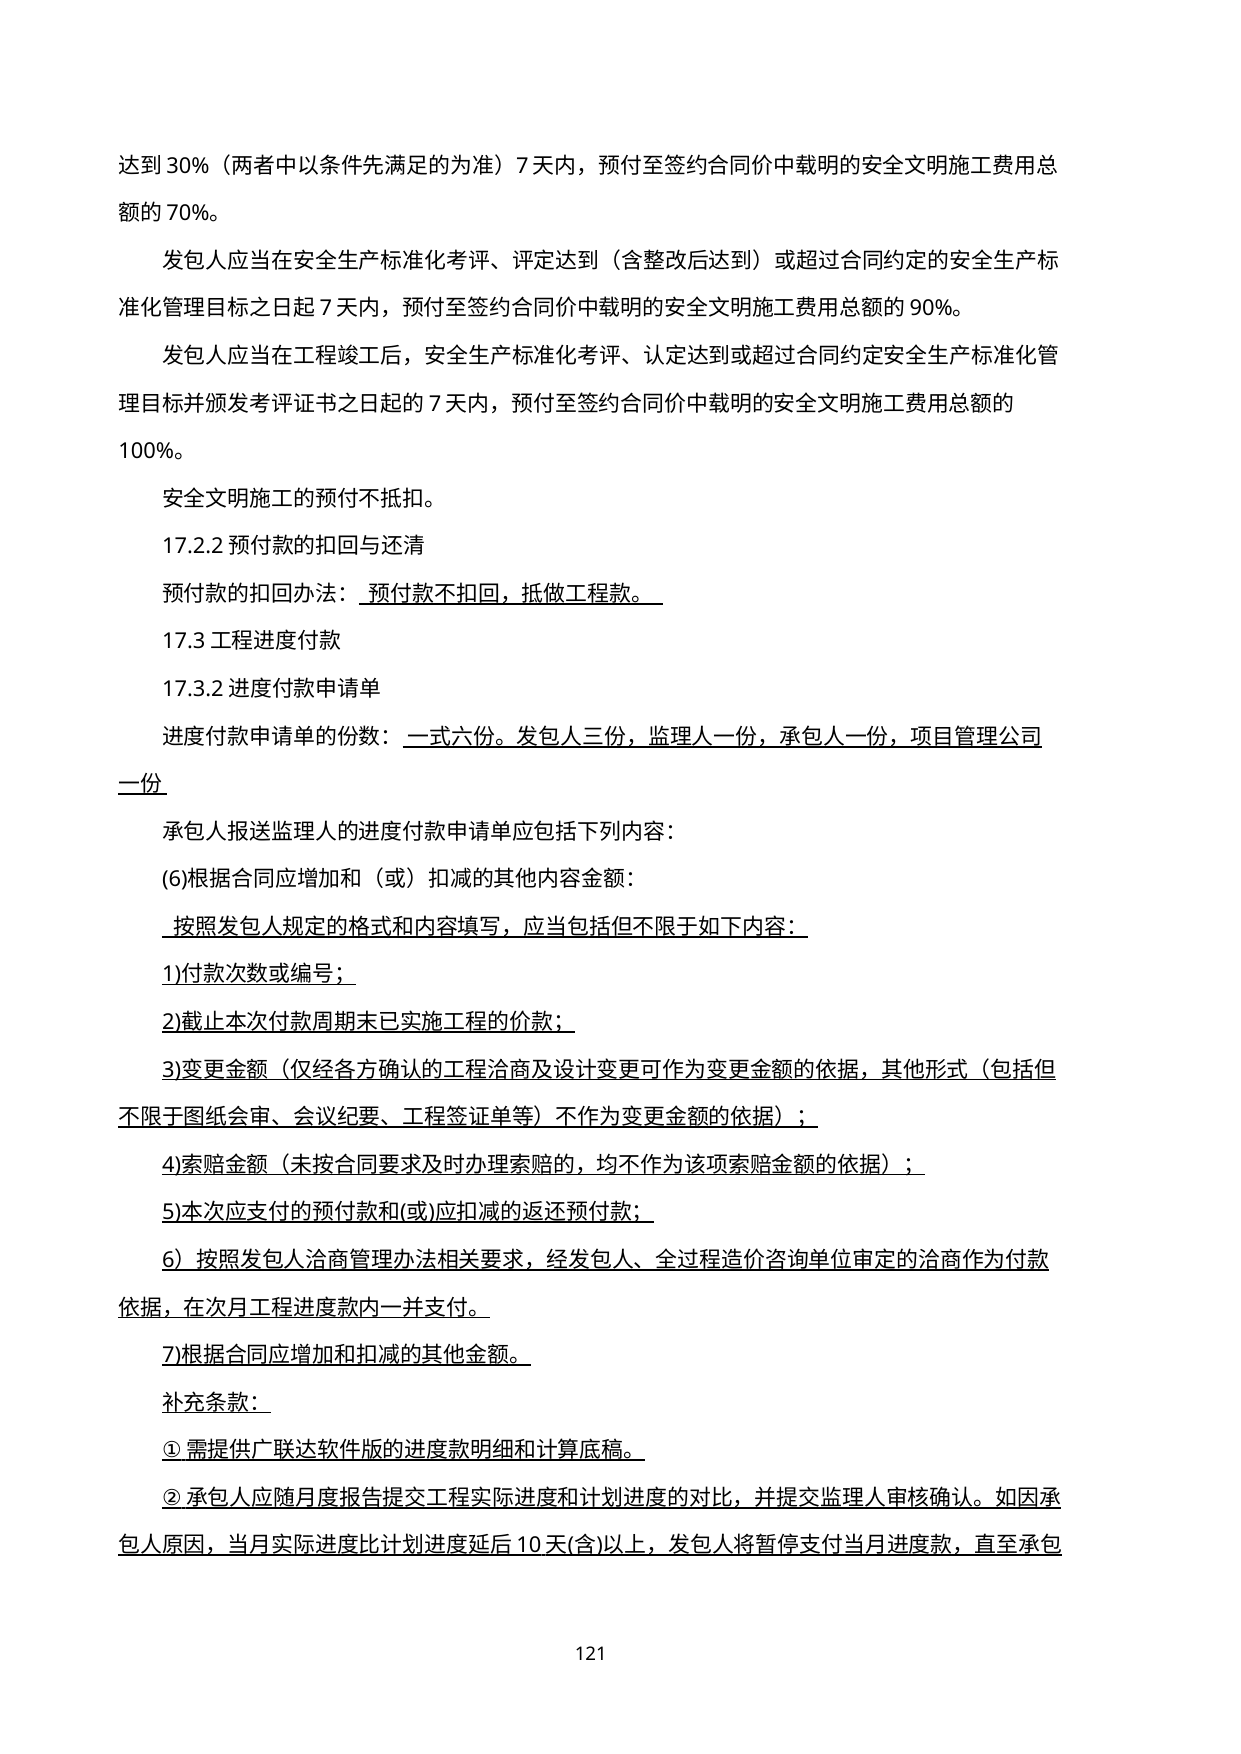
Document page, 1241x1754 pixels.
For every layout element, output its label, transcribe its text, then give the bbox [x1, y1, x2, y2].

text 6）按照发包人洽商管理办法相关要求，经发包人、全过程造价咨询单位审定的洽商作为付款依据，在次月工程进度款内一并支付。 [118, 1242, 1063, 1321]
text (6)根据合同应增加和（或）扣减的其他内容金额： [118, 861, 1063, 893]
text 5)本次应支付的预付款和(或)应扣减的返还预付款； [118, 1194, 1063, 1226]
text 发包人应当在工程竣工后，安全生产标准化考评、认定达到或超过合同约定安全生产标准化管理目标并颁发考评证书之日起的7天内，预付至签约合同价中载明的安全文明施工费用总额的100%。 [118, 338, 1063, 465]
text 17.3工程进度付款 [118, 623, 1063, 655]
text 2)截止本次付款周期末已实施工程的价款； [118, 1004, 1063, 1036]
text 7)根据合同应增加和扣减的其他金额。 [118, 1337, 1063, 1369]
text 1)付款次数或编号； [118, 956, 1063, 988]
text 3)变更金额（仅经各方确认的工程洽商及设计变更可作为变更金额的依据，其他形式（包括但不限于图纸会审、会议纪要、工程签证单等）不作为变更金额的依据）； [118, 1052, 1063, 1131]
text 安全文明施工的预付不抵扣。 [118, 481, 1063, 512]
text 进度付款申请单的份数： 一式六份。发包人三份，监理人一份，承包人一份，项目管理公司一份 [118, 719, 1063, 798]
text 4)索赔金额（未按合同要求及时办理索赔的，均不作为该项索赔金额的依据）； [118, 1147, 1063, 1178]
text ①需提供广联达软件版的进度款明细和计算底稿。 [118, 1432, 1063, 1464]
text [118, 148, 1063, 227]
text 按照发包人规定的格式和内容填写，应当包括但不限于如下内容： [118, 909, 1063, 941]
text 承包人报送监理人的进度付款申请单应包括下列内容： [118, 814, 1063, 845]
text 预付款的扣回办法： 预付款不扣回，抵做工程款。 [118, 576, 1063, 608]
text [118, 1480, 1063, 1559]
text 17.3.2进度付款申请单 [118, 671, 1063, 703]
text 补充条款： [118, 1384, 1063, 1416]
text 17.2.2预付款的扣回与还清 [118, 528, 1063, 560]
text 发包人应当在安全生产标准化考评、评定达到（含整改后达到）或超过合同约定的安全生产标准化管理目标之日起7天内，预付至签约合同价中载明的安全文明施工费用总额的90%。 [118, 243, 1063, 322]
